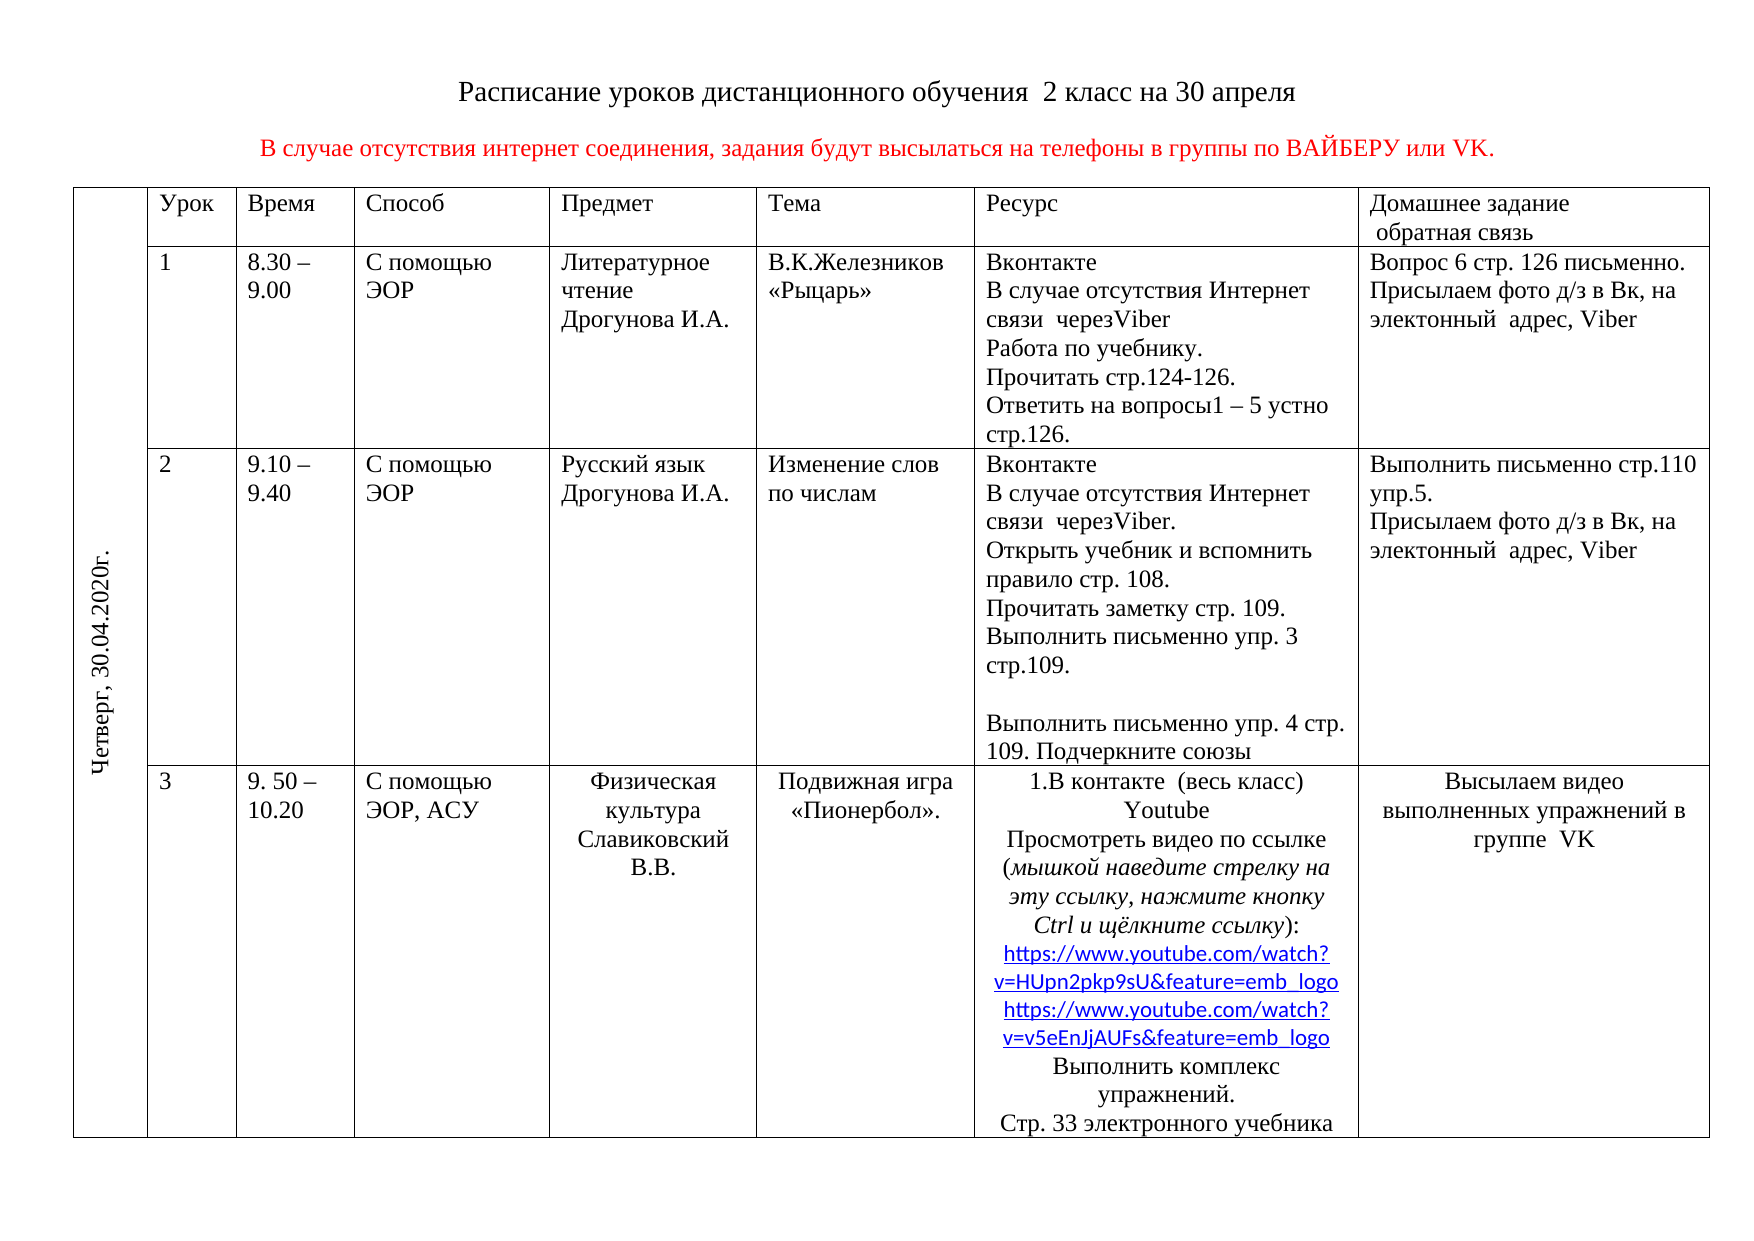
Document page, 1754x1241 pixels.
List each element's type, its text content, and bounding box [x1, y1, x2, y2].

table_cell Литературное чтение Дрогунова И.А. [550, 247, 756, 448]
table_cell 9. 50 – 10.20 [237, 766, 354, 1137]
table_cell 2 [148, 449, 236, 765]
text Расписание уроков дистанционного обучения 2 класс на 30 апреля [118, 74, 1636, 107]
table_cell Выполнить письменно стр.110 упр.5. Присылаем фото д/з в Вк, на электонный адрес, Viber [1359, 449, 1709, 765]
table_cell Вконтакте В случае отсутствия Интернет связи черезViber Работа по учебнику. Прочитать стр.124-126. Ответить на вопросы1 – 5 устно стр.126. [975, 247, 1358, 448]
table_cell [757, 766, 974, 1137]
table_cell Вопрос 6 стр. 126 письменно. Присылаем фото д/з в Вк, на электонный адрес, Viber [1359, 247, 1709, 448]
table_cell С помощью ЭОР, АСУ [355, 766, 549, 1137]
table_cell Изменение слов по числам [757, 449, 974, 765]
table_header Тема [757, 188, 974, 246]
table_header Способ [355, 188, 549, 246]
table_header Домашнее задание обратная связь [1359, 188, 1709, 246]
table_cell 3 [148, 766, 236, 1137]
table_cell С помощью ЭОР [355, 247, 549, 448]
table_header Предмет [550, 188, 756, 246]
table_cell 8.30 – 9.00 [237, 247, 354, 448]
table_header Время [237, 188, 354, 246]
table_header Четверг, 30.04.2020г. [74, 188, 147, 1137]
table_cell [975, 766, 1358, 1137]
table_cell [1359, 766, 1709, 1137]
table_cell Русский язык Дрогунова И.А. [550, 449, 756, 765]
table_cell С помощью ЭОР [355, 449, 549, 765]
table_header Урок [148, 188, 236, 246]
table_cell Вконтакте В случае отсутствия Интернет связи черезViber. Открыть учебник и вспомнить правило стр. 108. Прочитать заметку стр. 109. Выполнить письменно упр. 3 стр.109. Выполнить письменно упр. 4 стр. 109. Подчеркните союзы [975, 449, 1358, 765]
text В случае отсутствия интернет соединения, задания будут высылаться на телефоны в группы по ВАЙБЕРУ или VK. [118, 133, 1636, 162]
table_header Ресурс [975, 188, 1358, 246]
table_cell 1 [148, 247, 236, 448]
table_cell В.К.Железников «Рыцарь» [757, 247, 974, 448]
table_cell 9.10 – 9.40 [237, 449, 354, 765]
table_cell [550, 766, 756, 1137]
